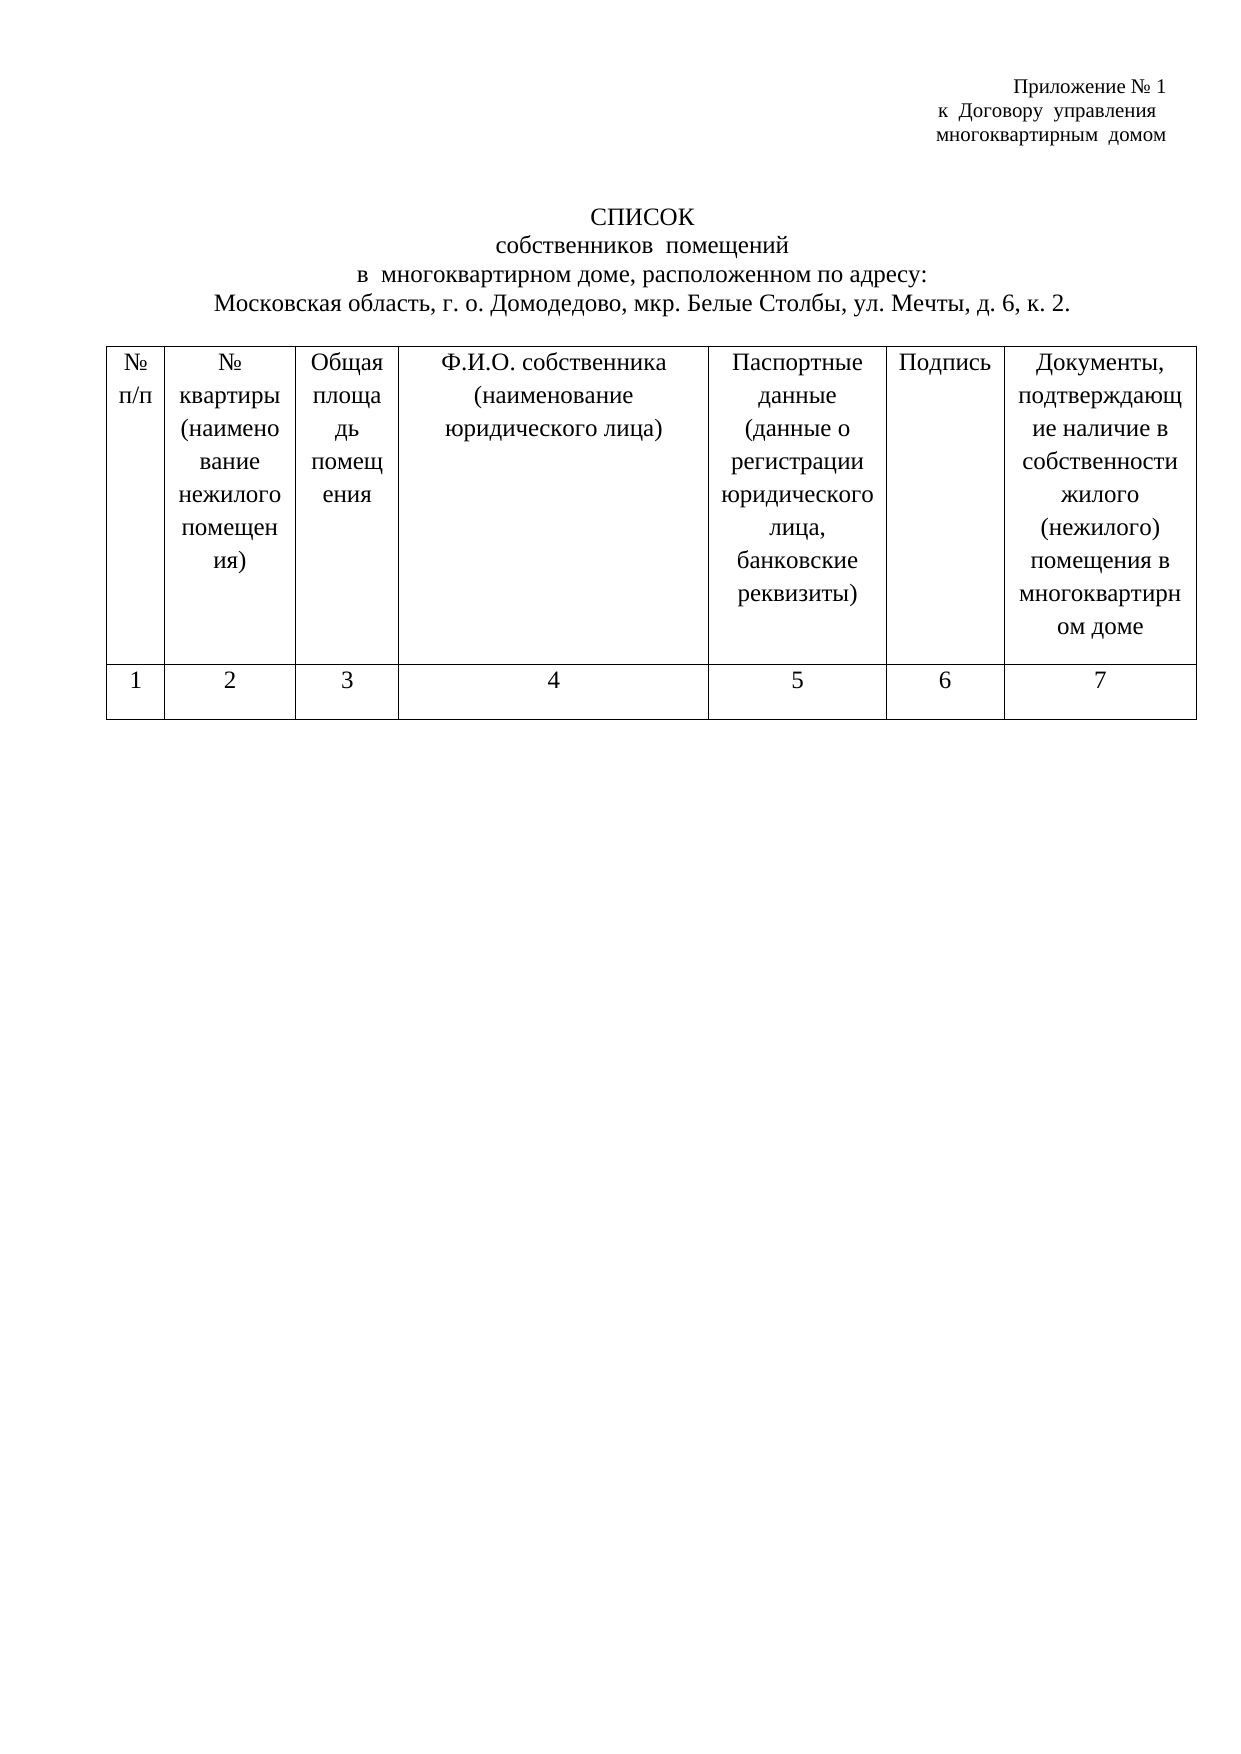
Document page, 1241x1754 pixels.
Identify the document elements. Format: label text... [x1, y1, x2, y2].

table_cell 4 [399, 665, 708, 719]
table_header Общая площадь помещения [296, 347, 398, 664]
text Московская область, г. о. Домодедово, мкр. Белые Столбы, ул. Мечты, д. 6, к. 2. [118, 288, 1166, 317]
table_header № п/п [107, 347, 164, 664]
table_header Документы, подтверждающие наличие в собственности жилого (нежилого) помещения в многоквартирном доме [1005, 347, 1196, 664]
text к Договору управления [118, 98, 1166, 122]
table_header Ф.И.О. собственника (наименование юридического лица) [399, 347, 708, 664]
table_cell 1 [107, 665, 164, 719]
text СПИСОК [118, 202, 1166, 231]
table_cell 3 [296, 665, 398, 719]
text собственников помещений [118, 231, 1166, 259]
table_cell 7 [1005, 665, 1196, 719]
table_header № квартиры (наименование нежилого помещения) [165, 347, 295, 664]
table_header Паспортные данные (данные о регистрации юридического лица, банковские реквизиты) [709, 347, 886, 664]
table_header Подпись [887, 347, 1004, 664]
text в многоквартирном доме, расположенном по адресу: [118, 259, 1166, 288]
text Приложение № 1 [118, 74, 1166, 98]
table_cell 6 [887, 665, 1004, 719]
table_cell 2 [165, 665, 295, 719]
text многоквартирным домом [118, 122, 1166, 146]
table_cell 5 [709, 665, 886, 719]
